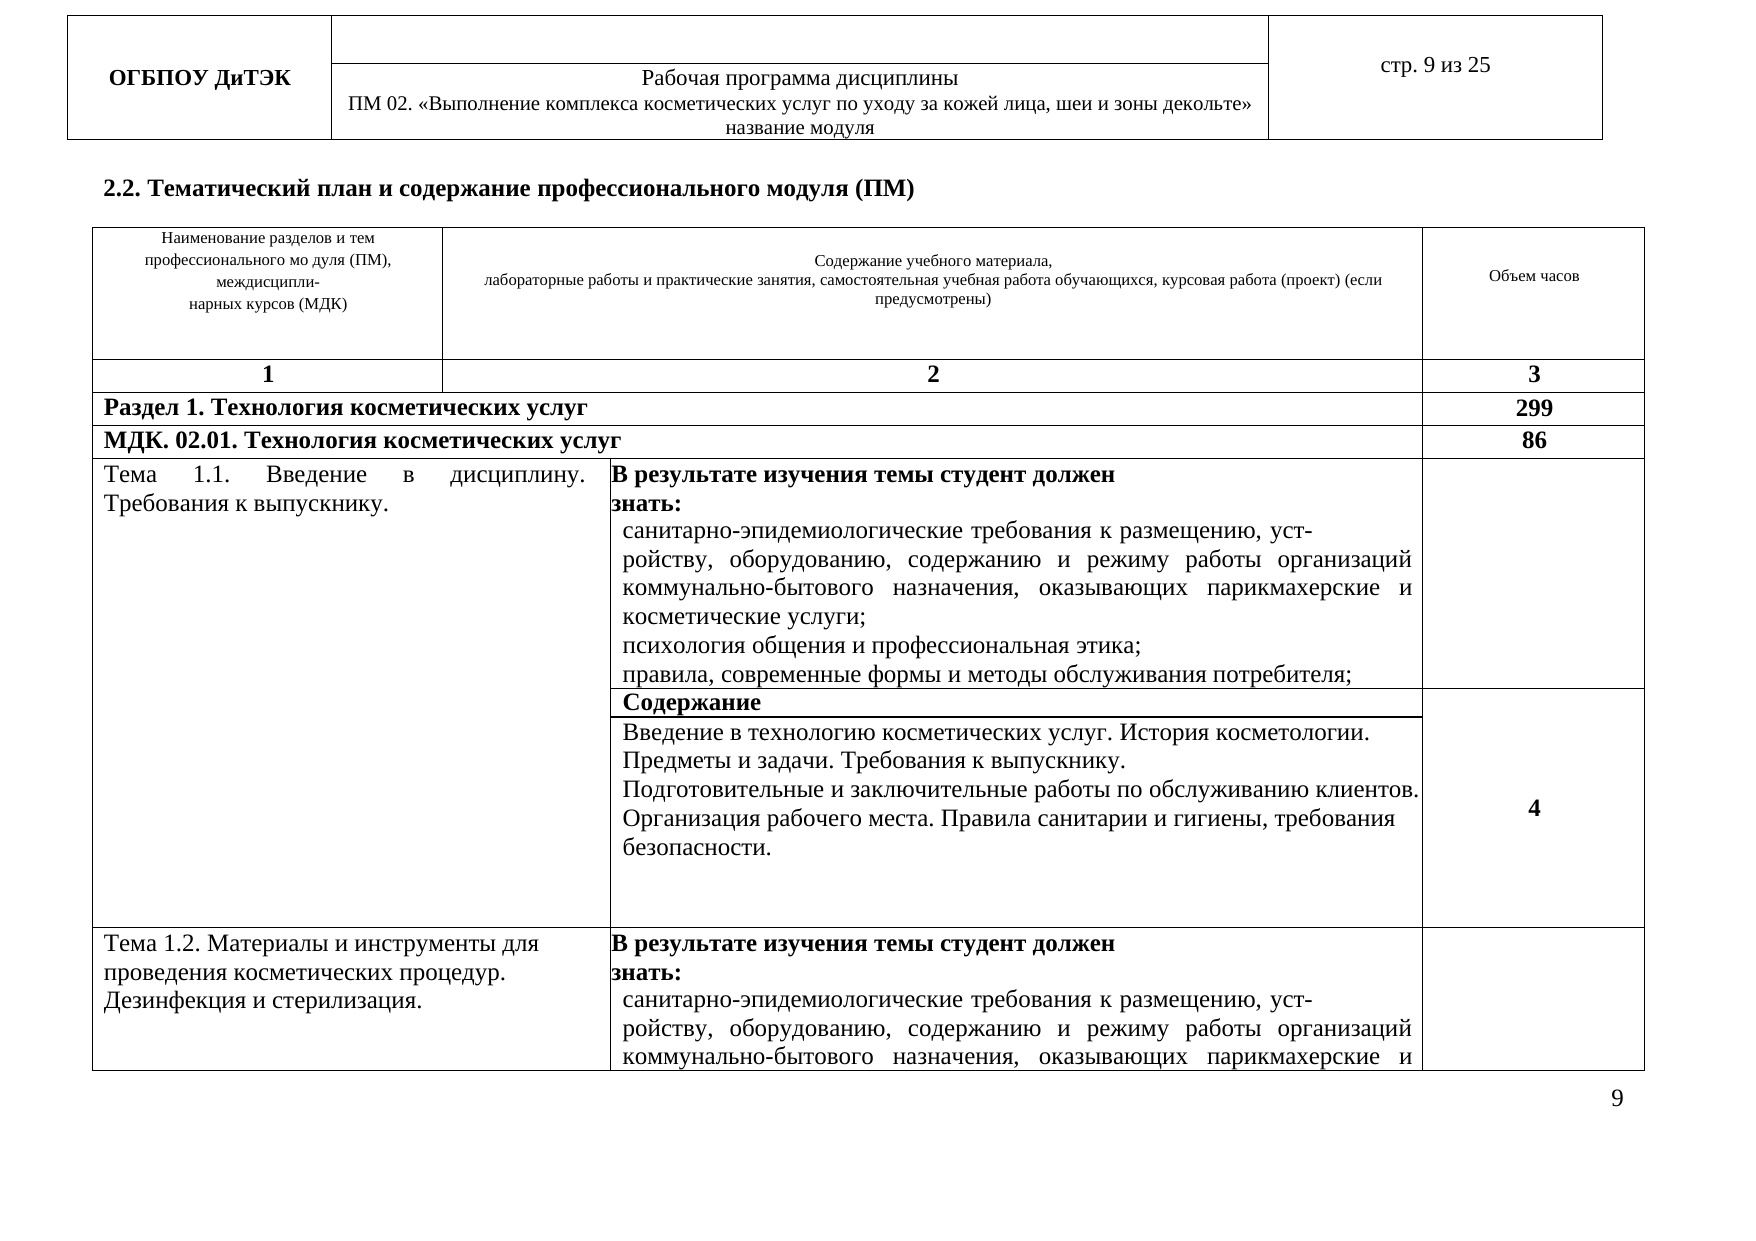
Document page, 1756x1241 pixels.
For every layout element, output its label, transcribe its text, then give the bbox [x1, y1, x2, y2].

table_cell Введение в технологию косметических услуг. История косметологии. Предметы и задачи. Требования к выпускнику. Подготовительные и заключительные работы по обслуживанию клиентов. Организация рабочего места. Правила санитарии и гигиены, требования безопасности. [611, 718, 1422, 927]
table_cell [611, 928, 1422, 1070]
table_cell 2 [443, 360, 1422, 392]
table_cell Раздел 1. Технология косметических услуг [93, 393, 1422, 425]
table_cell 299 [1423, 393, 1644, 425]
table_cell 86 [1423, 426, 1644, 458]
table_cell 3 [1423, 360, 1644, 392]
table_cell [1423, 459, 1644, 687]
table_cell Тема 1.1. Введение в дисциплину. Требования к выпускнику. [93, 459, 610, 927]
table_cell В результате изучения темы студент должен знать: санитарно-эпидемиологические требования к размещению, уст- ройству, оборудованию, содержанию и режиму работы организаций коммунально-бытового назначения, оказывающих парикмахерские и косметические услуги; психология общения и профессиональная этика; правила, современные формы и методы обслуживания потребителя; [611, 459, 1422, 687]
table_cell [93, 928, 610, 1070]
subtitle Тематический план и содержание профессионального модуля (ПМ) [103, 173, 1661, 202]
table_cell МДК. 02.01. Технология косметических услуг [93, 426, 1422, 458]
table_cell Содержание [611, 689, 1422, 716]
table_header Объем часов [1423, 228, 1644, 359]
table_header Наименование разделов и тем профессионального мо дуля (ПМ), междисципли- нарных курсов (МДК) [93, 228, 442, 359]
table_cell 4 [1423, 689, 1644, 927]
table_cell [1423, 928, 1644, 1070]
table_header Содержание учебного материала, лабораторные работы и практические занятия, самостоятельная учебная работа обучающихся, курсовая работа (проект) (если предусмотрены) [443, 228, 1422, 359]
table_cell 1 [93, 360, 442, 392]
